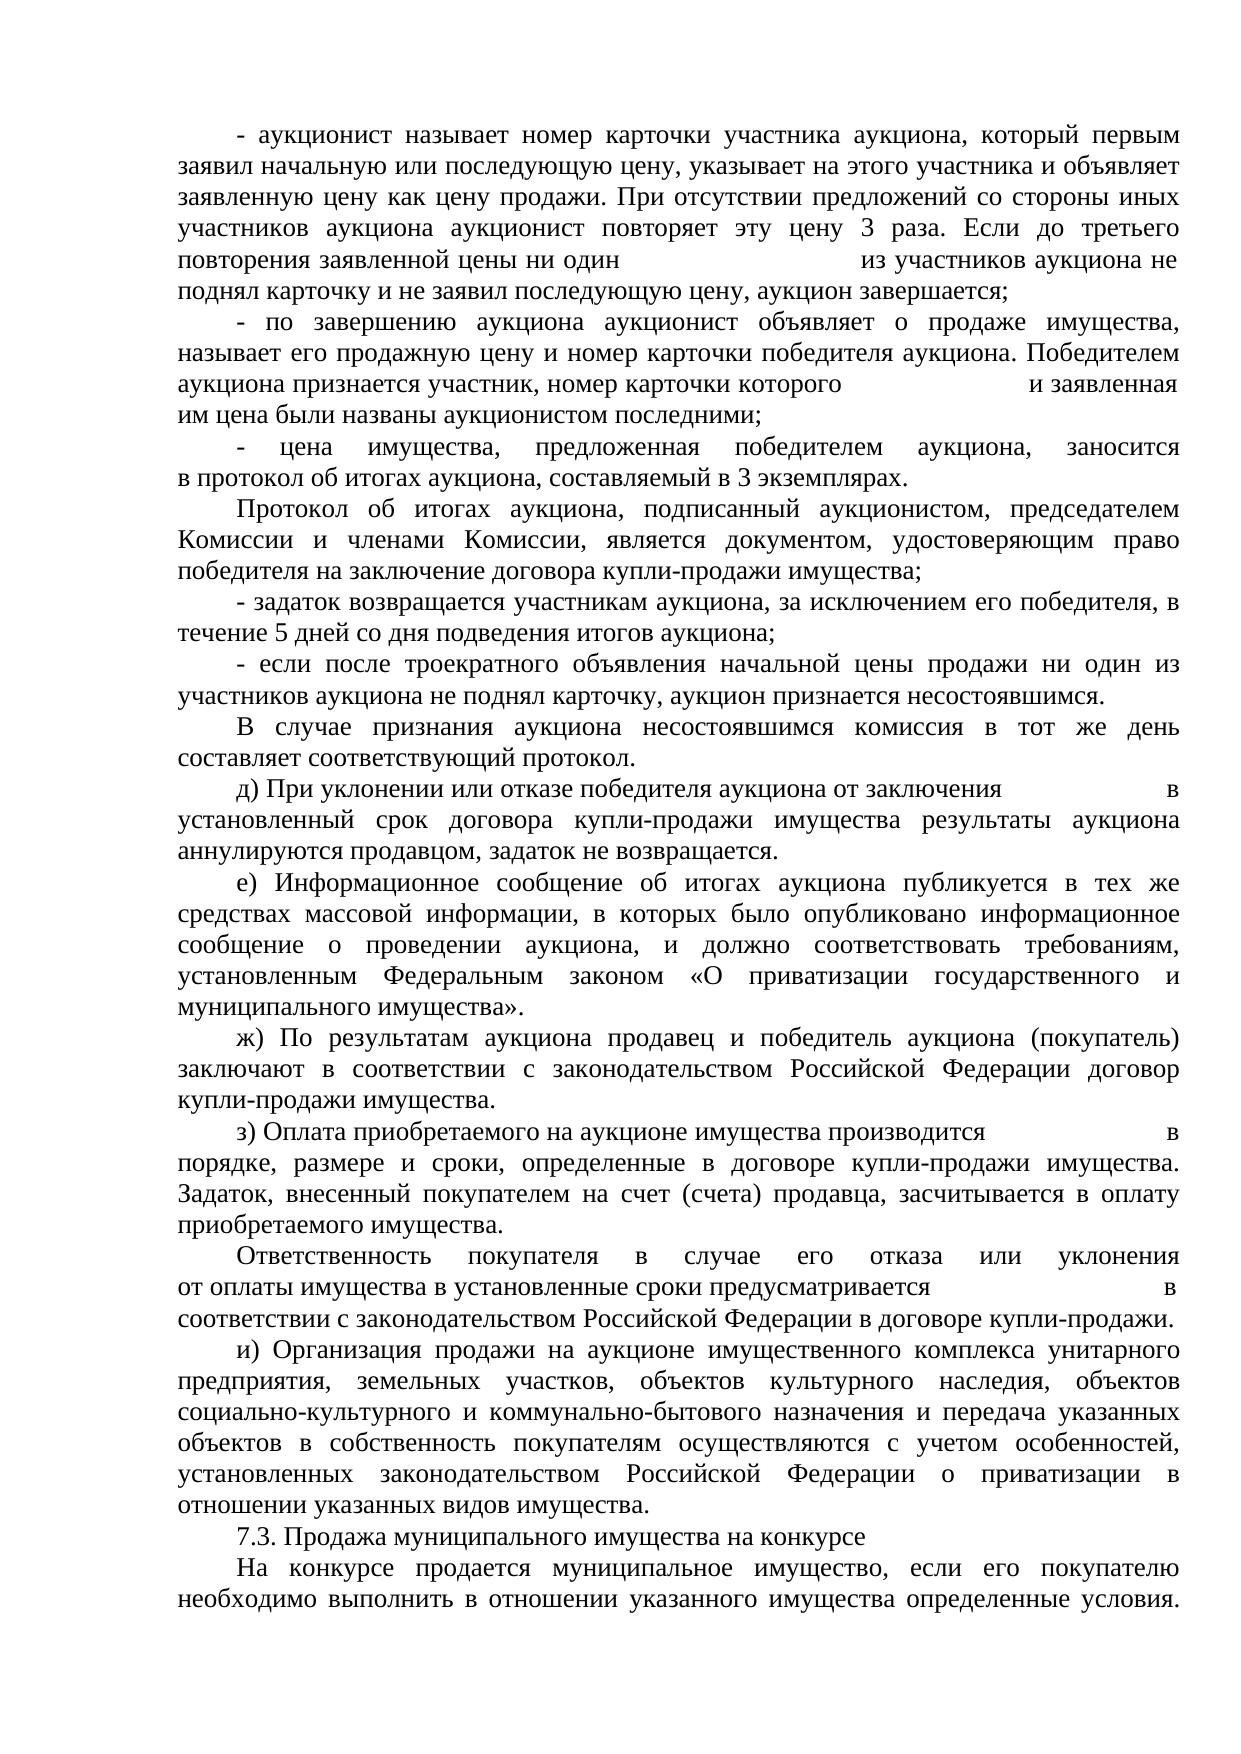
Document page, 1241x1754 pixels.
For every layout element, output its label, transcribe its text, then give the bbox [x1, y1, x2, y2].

text е) Информационное сообщение об итогах аукциона публикуется в тех же средствах массовой информации, в которых было опубликовано информационное сообщение о проведении аукциона, и должно соответствовать требованиям, установленным Федеральным законом «О приватизации государственного и муниципального имущества». [177, 866, 1181, 1021]
text - задаток возвращается участникам аукциона, за исключением его победителя, в течение 5 дней со дня подведения итогов аукциона; [177, 585, 1181, 648]
text ж) По результатам аукциона продавец и победитель аукциона (покупатель) заключают в соответствии с законодательством Российской Федерации договор купли-продажи имущества. [177, 1021, 1181, 1115]
text - аукционист называет номер карточки участника аукциона, который первым заявил начальную или последующую цену, указывает на этого участника и объявляет заявленную цену как цену продажи. При отсутствии предложений со стороны иных участников аукциона аукционист повторяет эту цену 3 раза. Если до третьего повторения заявленной цены ни один из участников аукциона не поднял карточку и не заявил последующую цену, аукцион завершается; [177, 118, 1181, 305]
text д) При уклонении или отказе победителя аукциона от заключения в установленный срок договора купли-продажи имущества результаты аукциона аннулируются продавцом, задаток не возвращается. [177, 772, 1181, 866]
text В случае признания аукциона несостоявшимся комиссия в тот же день составляет соответствующий протокол. [177, 710, 1181, 772]
text и) Организация продажи на аукционе имущественного комплекса унитарного предприятия, земельных участков, объектов культурного наследия, объектов социально-культурного и коммунально-бытового назначения и передача указанных объектов в собственность покупателям осуществляются с учетом особенностей, установленных законодательством Российской Федерации о приватизации в отношении указанных видов имущества. [177, 1333, 1181, 1520]
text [177, 1551, 1181, 1613]
text 7.3. Продажа муниципального имущества на конкурсе [177, 1520, 1181, 1551]
text Ответственность покупателя в случае его отказа или уклонения от оплаты имущества в установленные сроки предусматривается в соответствии с законодательством Российской Федерации в договоре купли-продажи. [177, 1239, 1181, 1333]
text Протокол об итогах аукциона, подписанный аукционистом, председателем Комиссии и членами Комиссии, является документом, удостоверяющим право победителя на заключение договора купли-продажи имущества; [177, 492, 1181, 585]
text з) Оплата приобретаемого на аукционе имущества производится в порядке, размере и сроки, определенные в договоре купли-продажи имущества. Задаток, внесенный покупателем на счет (счета) продавца, засчитывается в оплату приобретаемого имущества. [177, 1115, 1181, 1239]
text - если после троекратного объявления начальной цены продажи ни один из участников аукциона не поднял карточку, аукцион признается несостоявшимся. [177, 648, 1181, 710]
text - по завершению аукциона аукционист объявляет о продаже имущества, называет его продажную цену и номер карточки победителя аукциона. Победителем аукциона признается участник, номер карточки которого и заявленная им цена были названы аукционистом последними; [177, 305, 1181, 429]
text - цена имущества, предложенная победителем аукциона, заносится в протокол об итогах аукциона, составляемый в 3 экземплярах. [177, 429, 1181, 492]
